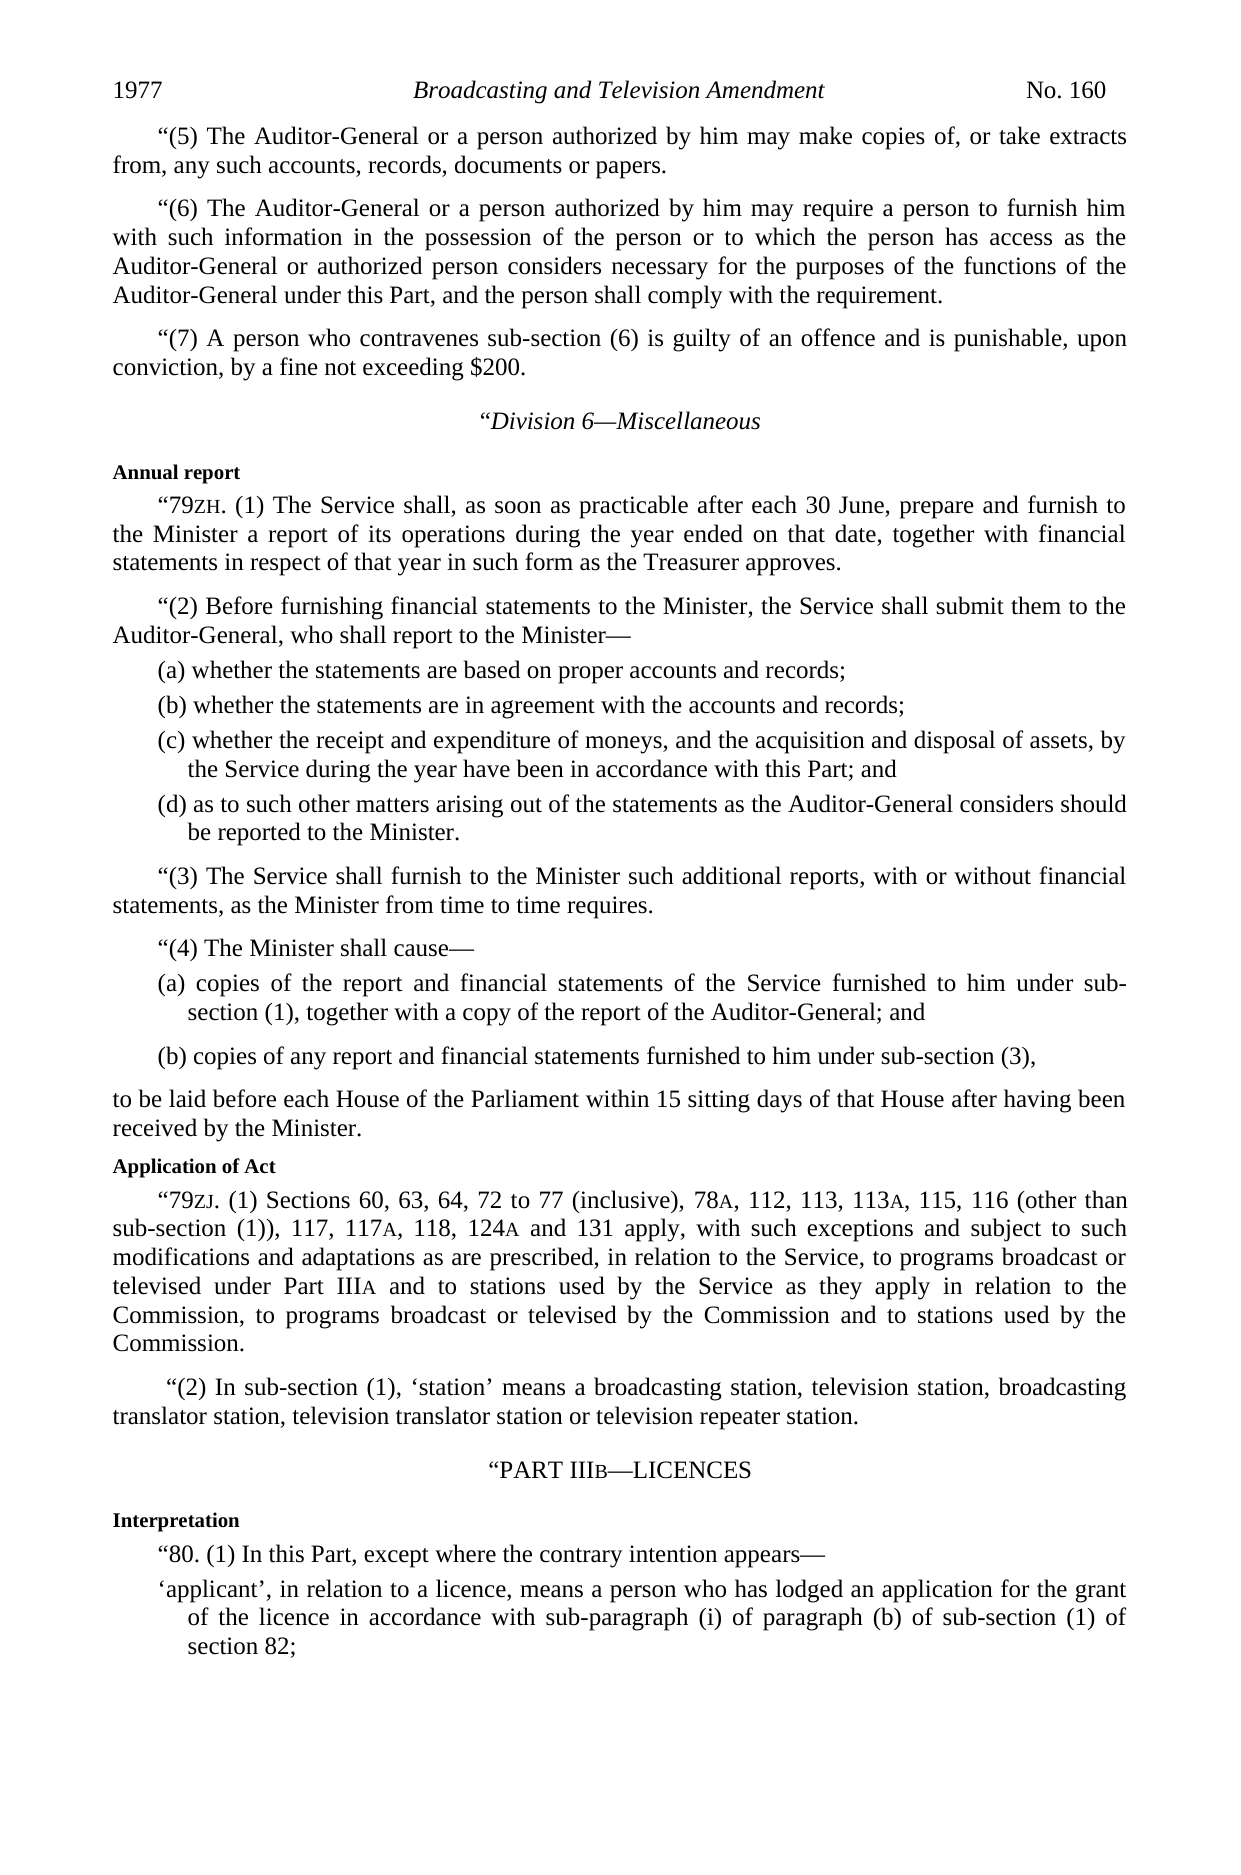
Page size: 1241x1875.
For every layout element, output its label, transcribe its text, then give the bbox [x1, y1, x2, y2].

text (b) whether the statements are in agreement with the accounts and records; [157, 690, 1128, 719]
text “80. (1) In this Part, except where the contrary intention appears— [112, 1539, 1128, 1567]
text “79zh. (1) The Service shall, as soon as practicable after each 30 June, prepare and furnish to the Minister a report of its operations during the year ended on that date, together with financial statements in respect of that year in such form as the Treasurer approves. [112, 490, 1128, 576]
text “(4) The Minister shall cause— [112, 933, 1128, 962]
text “(5) The Auditor-General or a person authorized by him may make copies of, or take extracts from, any such accounts, records, documents or papers. [112, 121, 1128, 179]
text “(2) Before furnishing financial statements to the Minister, the Service shall submit them to the Auditor-General, who shall report to the Minister— [112, 591, 1128, 649]
text Application of Act [112, 1154, 1128, 1178]
text “PART IIIb—LICENCES [112, 1455, 1128, 1483]
text “79zj. (1) Sections 60, 63, 64, 72 to 77 (inclusive), 78a, 112, 113, 113a, 115, 116 (other than sub-section (1)), 117, 117a, 118, 124a and 131 apply, with such exceptions and subject to such modifications and adaptations as are prescribed, in relation to the Service, to programs broadcast or televised under Part IIIa and to stations used by the Service as they apply in relation to the Commission, to programs broadcast or televised by the Commission and to stations used by the Commission. [112, 1185, 1128, 1357]
text Interpretation [112, 1508, 1128, 1532]
text “Division 6—Miscellaneous [112, 406, 1128, 435]
text (a) copies of the report and financial statements of the Service furnished to him under sub-section (1), together with a copy of the report of the Auditor-General; and [157, 968, 1128, 1026]
text “(2) In sub-section (1), ‘station’ means a broadcasting station, television station, broadcasting translator station, television translator station or television repeater station. [112, 1372, 1128, 1430]
text “(3) The Service shall furnish to the Minister such additional reports, with or without financial statements, as the Minister from time to time requires. [112, 861, 1128, 918]
text to be laid before each House of the Parliament within 15 sitting days of that House after having been received by the Minister. [112, 1084, 1128, 1142]
text (d) as to such other matters arising out of the statements as the Auditor-General considers should be reported to the Minister. [157, 789, 1128, 846]
text (a) whether the statements are based on proper accounts and records; [157, 655, 1128, 684]
text “(7) A person who contravenes sub-section (6) is guilty of an offence and is punishable, upon conviction, by a fine not exceeding $200. [112, 323, 1128, 381]
text (c) whether the receipt and expenditure of moneys, and the acquisition and disposal of assets, by the Service during the year have been in accordance with this Part; and [157, 725, 1128, 782]
text “(6) The Auditor-General or a person authorized by him may require a person to furnish him with such information in the possession of the person or to which the person has access as the Auditor-General or authorized person considers necessary for the purposes of the functions of the Auditor-General under this Part, and the person shall comply with the requirement. [112, 193, 1128, 308]
text Annual report [112, 460, 1128, 484]
text (b) copies of any report and financial statements furnished to him under sub-section (3), [157, 1041, 1128, 1069]
text ‘applicant’, in relation to a licence, means a person who has lodged an application for the grant of the licence in accordance with sub-paragraph (i) of paragraph (b) of sub-section (1) of section 82; [157, 1574, 1128, 1660]
